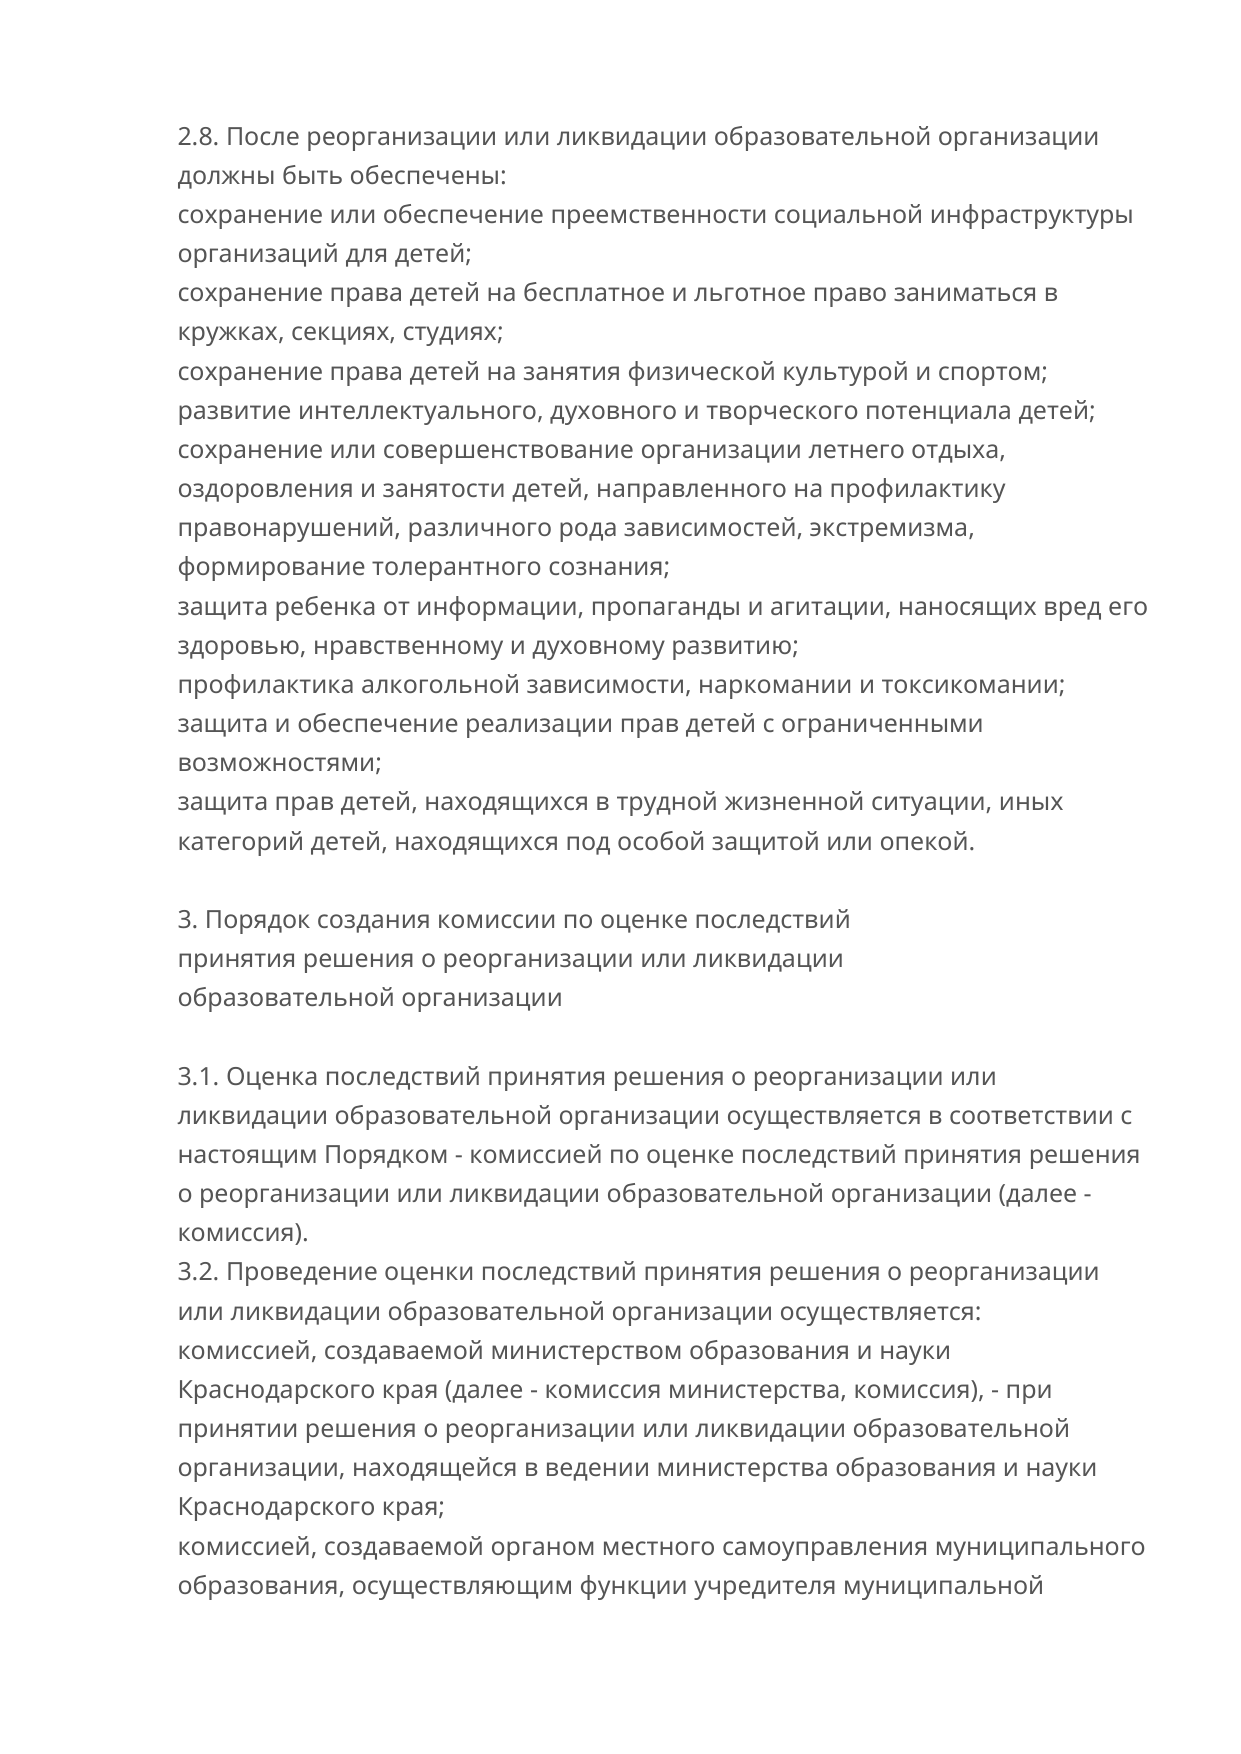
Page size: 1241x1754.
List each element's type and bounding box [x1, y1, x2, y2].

text [177, 118, 1152, 1601]
